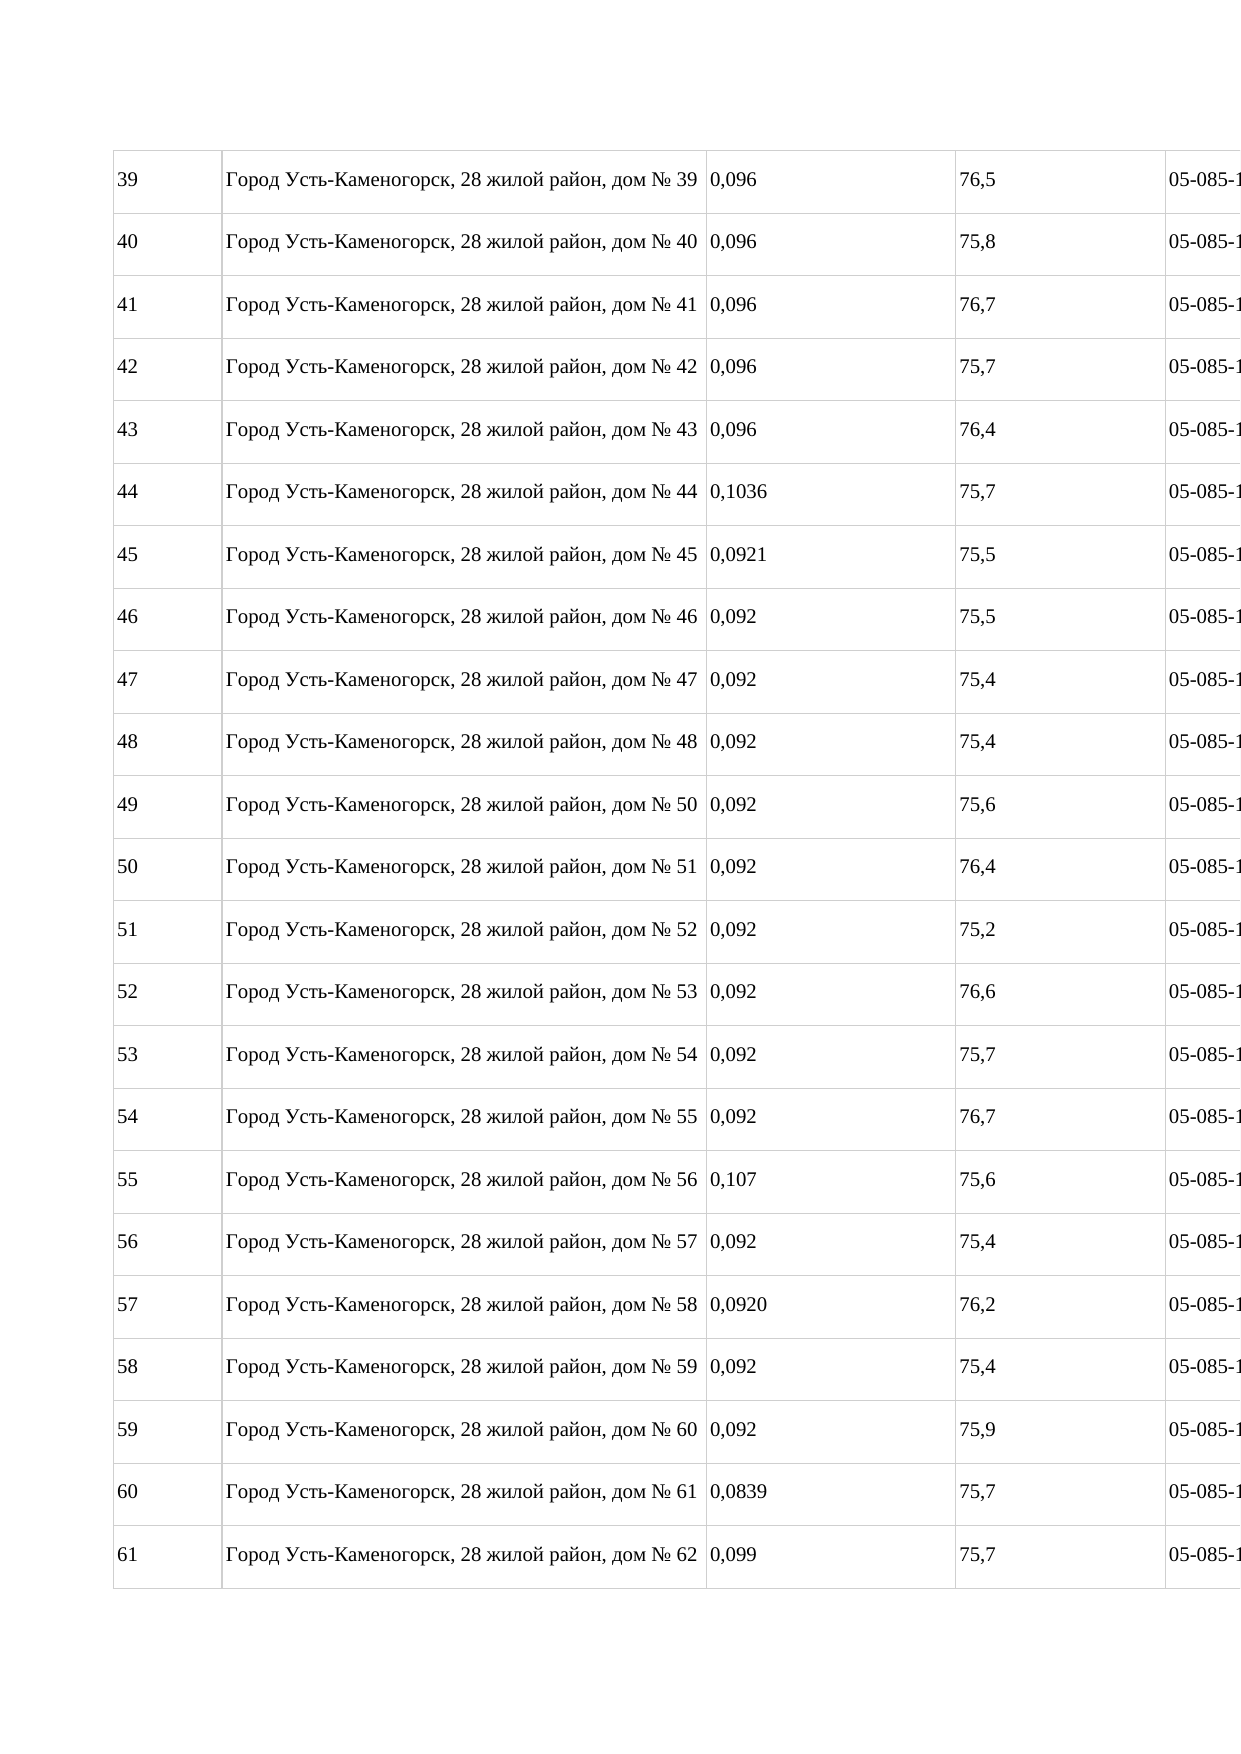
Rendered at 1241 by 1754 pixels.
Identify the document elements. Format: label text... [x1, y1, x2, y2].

table_cell 75,4 [956, 1214, 1165, 1275]
table_cell Город Усть-Каменогорск, 28 жилой район, дом № 58 [223, 1276, 706, 1337]
table_cell Город Усть-Каменогорск, 28 жилой район, дом № 59 [223, 1339, 706, 1400]
table_cell Город Усть-Каменогорск, 28 жилой район, дом № 56 [223, 1151, 706, 1212]
table_cell 05-085-121-350 [1166, 714, 1240, 775]
table_cell 05-085-121-363 [1166, 1526, 1240, 1587]
table_cell Город Усть-Каменогорск, 28 жилой район, дом № 50 [223, 776, 706, 837]
table_cell 05-085-121-452 [1166, 401, 1240, 462]
table_cell Город Усть-Каменогорск, 28 жилой район, дом № 62 [223, 1526, 706, 1587]
table_cell 05-085-121-348 [1166, 589, 1240, 650]
table_cell Город Усть-Каменогорск, 28 жилой район, дом № 46 [223, 589, 706, 650]
table_cell 75,4 [956, 651, 1165, 712]
table_cell 05-085-121-349 [1166, 651, 1240, 712]
table_cell 0,092 [707, 1089, 955, 1150]
table_cell Город Усть-Каменогорск, 28 жилой район, дом № 47 [223, 651, 706, 712]
table_cell 05-085-121-353 [1166, 901, 1240, 962]
table_cell Город Усть-Каменогорск, 28 жилой район, дом № 57 [223, 1214, 706, 1275]
table_cell 45 [114, 526, 221, 587]
table_cell 0,092 [707, 1401, 955, 1462]
table_cell 0,0839 [707, 1464, 955, 1525]
table_cell 05-085-121-352 [1166, 839, 1240, 900]
table_cell 75,8 [956, 214, 1165, 275]
table_cell 0,0920 [707, 1276, 955, 1337]
table_cell 75,2 [956, 901, 1165, 962]
table_cell 0,107 [707, 1151, 955, 1212]
table_cell 0,092 [707, 589, 955, 650]
table_cell 76,4 [956, 839, 1165, 900]
table_cell 05-085-121-497 [1166, 151, 1240, 212]
table_cell 44 [114, 464, 221, 525]
table_cell 76,5 [956, 151, 1165, 212]
table_cell 0,092 [707, 1026, 955, 1087]
table_cell Город Усть-Каменогорск, 28 жилой район, дом № 39 [223, 151, 706, 212]
table_cell 0,092 [707, 1339, 955, 1400]
table_cell 75,4 [956, 1339, 1165, 1400]
table_cell Город Усть-Каменогорск, 28 жилой район, дом № 54 [223, 1026, 706, 1087]
table_cell 0,092 [707, 714, 955, 775]
table_cell 75,7 [956, 1464, 1165, 1525]
table_cell 75,4 [956, 714, 1165, 775]
table_cell 75,7 [956, 464, 1165, 525]
table_cell 75,7 [956, 339, 1165, 400]
table_cell 05-085-121-500 [1166, 339, 1240, 400]
table_cell 05-085-121-358 [1166, 1214, 1240, 1275]
table_cell Город Усть-Каменогорск, 28 жилой район, дом № 61 [223, 1464, 706, 1525]
table_cell Город Усть-Каменогорск, 28 жилой район, дом № 52 [223, 901, 706, 962]
table_cell 61 [114, 1526, 221, 1587]
table_cell 0,096 [707, 276, 955, 337]
table_cell 05-085-121-351 [1166, 776, 1240, 837]
table_cell 05-085-121-360 [1166, 1339, 1240, 1400]
table_cell 47 [114, 651, 221, 712]
table_cell 54 [114, 1089, 221, 1150]
table_cell 0,1036 [707, 464, 955, 525]
table_cell Город Усть-Каменогорск, 28 жилой район, дом № 53 [223, 964, 706, 1025]
table_cell 41 [114, 276, 221, 337]
table_cell 76,2 [956, 1276, 1165, 1337]
table_cell 05-085-121-361 [1166, 1401, 1240, 1462]
table_cell 55 [114, 1151, 221, 1212]
table_cell 39 [114, 151, 221, 212]
table_cell Город Усть-Каменогорск, 28 жилой район, дом № 48 [223, 714, 706, 775]
table_cell 0,092 [707, 901, 955, 962]
table_cell 05-085-121-354 [1166, 964, 1240, 1025]
table_cell 56 [114, 1214, 221, 1275]
table_cell 05-085-121-357 [1166, 1151, 1240, 1212]
table_cell 52 [114, 964, 221, 1025]
table_cell 05-085-121-347 [1166, 526, 1240, 587]
table_cell 57 [114, 1276, 221, 1337]
table_cell 76,4 [956, 401, 1165, 462]
table_cell 05-085-121-356 [1166, 1089, 1240, 1150]
table_cell 50 [114, 839, 221, 900]
table_cell Город Усть-Каменогорск, 28 жилой район, дом № 42 [223, 339, 706, 400]
table_cell 59 [114, 1401, 221, 1462]
table_cell 75,5 [956, 526, 1165, 587]
table_cell 0,092 [707, 651, 955, 712]
table_cell Город Усть-Каменогорск, 28 жилой район, дом № 55 [223, 1089, 706, 1150]
table_cell Город Усть-Каменогорск, 28 жилой район, дом № 41 [223, 276, 706, 337]
table_cell 0,096 [707, 401, 955, 462]
table_cell 46 [114, 589, 221, 650]
table_cell 51 [114, 901, 221, 962]
table_cell 0,092 [707, 964, 955, 1025]
table_cell 0,096 [707, 151, 955, 212]
table_cell Город Усть-Каменогорск, 28 жилой район, дом № 44 [223, 464, 706, 525]
table_cell 0,0921 [707, 526, 955, 587]
table_cell 0,092 [707, 1214, 955, 1275]
table_cell 60 [114, 1464, 221, 1525]
table_cell 75,7 [956, 1526, 1165, 1587]
table_cell 49 [114, 776, 221, 837]
table_cell 76,7 [956, 276, 1165, 337]
table_cell 0,092 [707, 839, 955, 900]
table_cell 0,099 [707, 1526, 955, 1587]
table_cell 05-085-121-498 [1166, 214, 1240, 275]
table_cell 76,6 [956, 964, 1165, 1025]
table_cell 05-085-121-499 [1166, 276, 1240, 337]
table_cell Город Усть-Каменогорск, 28 жилой район, дом № 51 [223, 839, 706, 900]
table_cell 05-085-121-359 [1166, 1276, 1240, 1337]
table_cell 53 [114, 1026, 221, 1087]
table_cell 75,6 [956, 776, 1165, 837]
table_cell Город Усть-Каменогорск, 28 жилой район, дом № 40 [223, 214, 706, 275]
table_cell 75,5 [956, 589, 1165, 650]
table_cell 43 [114, 401, 221, 462]
table_cell 48 [114, 714, 221, 775]
table_cell 05-085-121-355 [1166, 1026, 1240, 1087]
table_cell 42 [114, 339, 221, 400]
table_cell 0,092 [707, 776, 955, 837]
table_cell 58 [114, 1339, 221, 1400]
table_cell 0,096 [707, 339, 955, 400]
table_cell 75,9 [956, 1401, 1165, 1462]
table_cell Город Усть-Каменогорск, 28 жилой район, дом № 43 [223, 401, 706, 462]
table_cell 05-085-121-362 [1166, 1464, 1240, 1525]
table_cell Город Усть-Каменогорск, 28 жилой район, дом № 45 [223, 526, 706, 587]
table_cell Город Усть-Каменогорск, 28 жилой район, дом № 60 [223, 1401, 706, 1462]
table_cell 75,6 [956, 1151, 1165, 1212]
table_cell 40 [114, 214, 221, 275]
table_cell 05-085-121-346 [1166, 464, 1240, 525]
table_cell 76,7 [956, 1089, 1165, 1150]
table_cell 0,096 [707, 214, 955, 275]
table_cell 75,7 [956, 1026, 1165, 1087]
